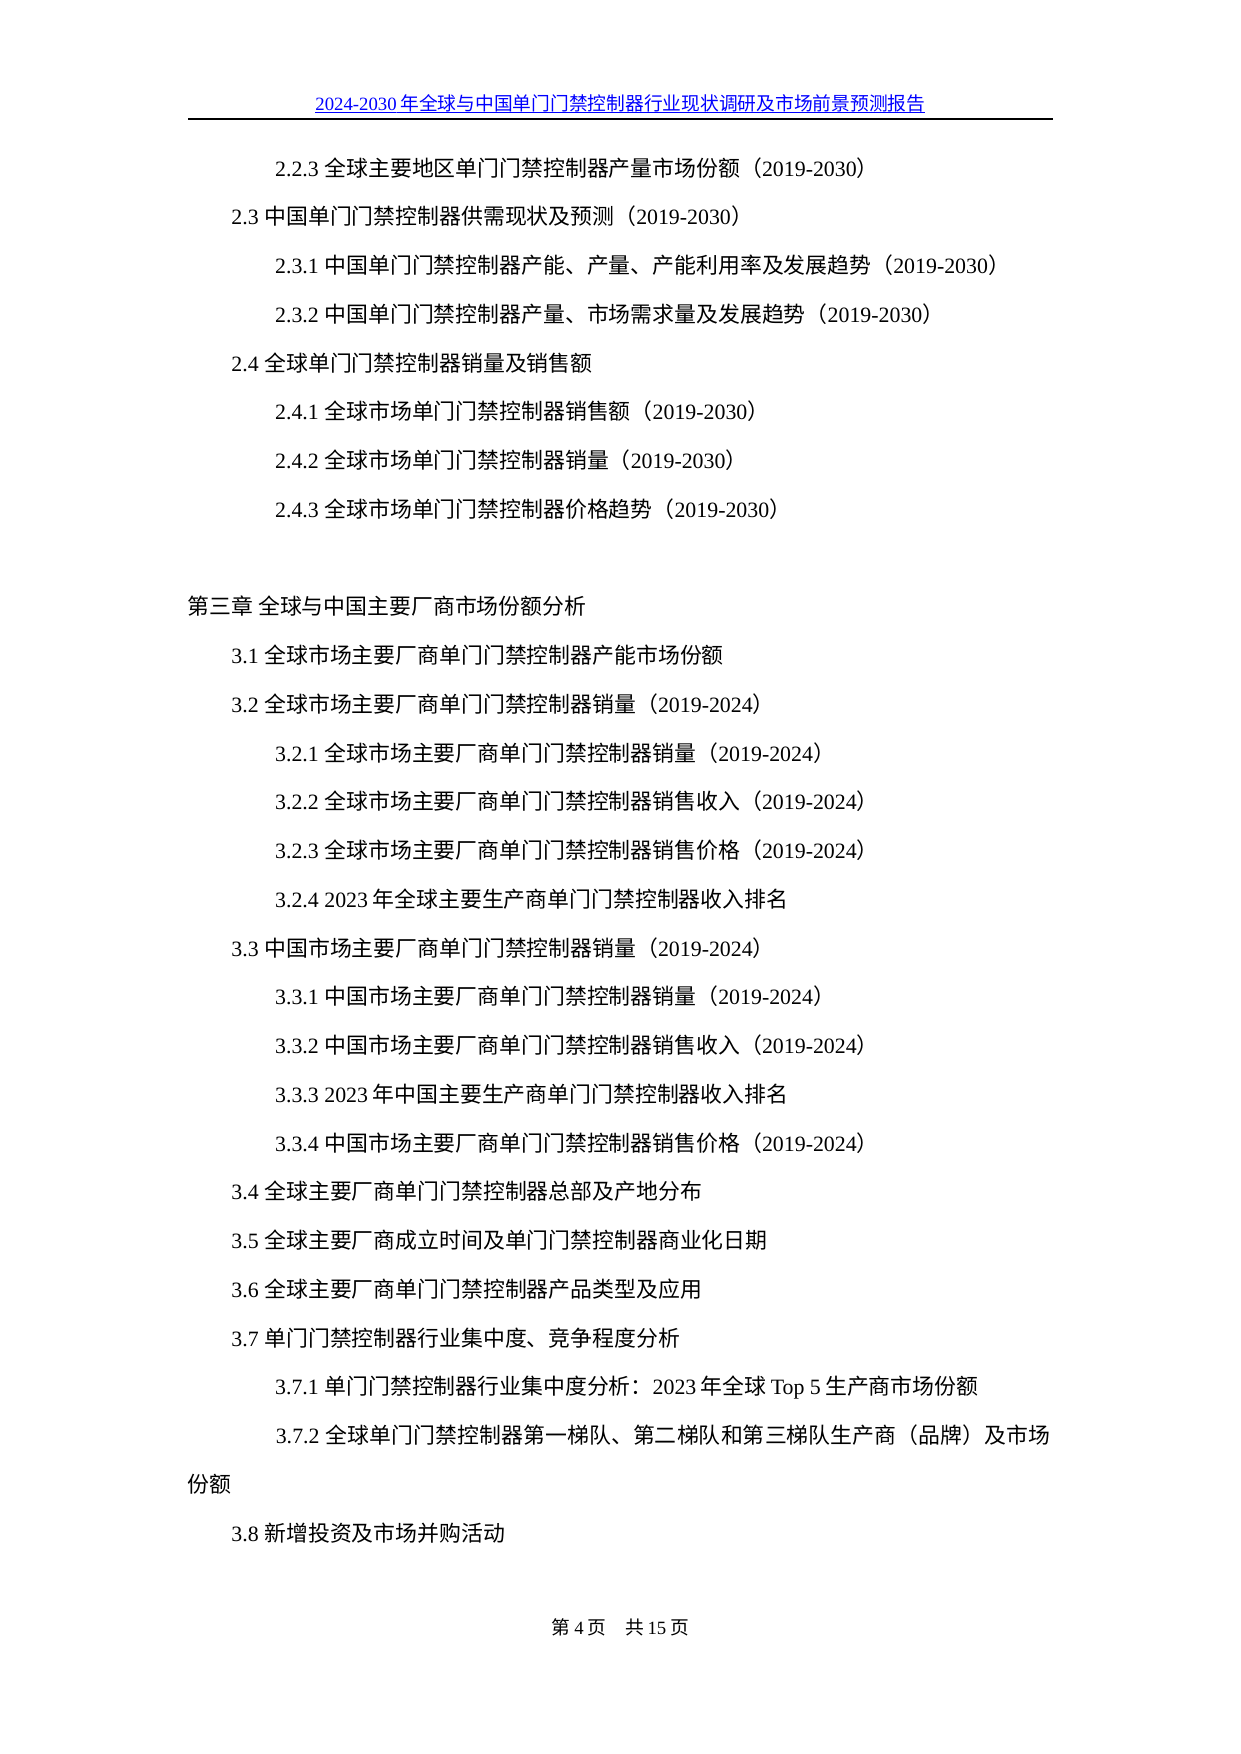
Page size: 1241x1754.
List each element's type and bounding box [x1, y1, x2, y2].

text [187, 150, 1053, 1548]
